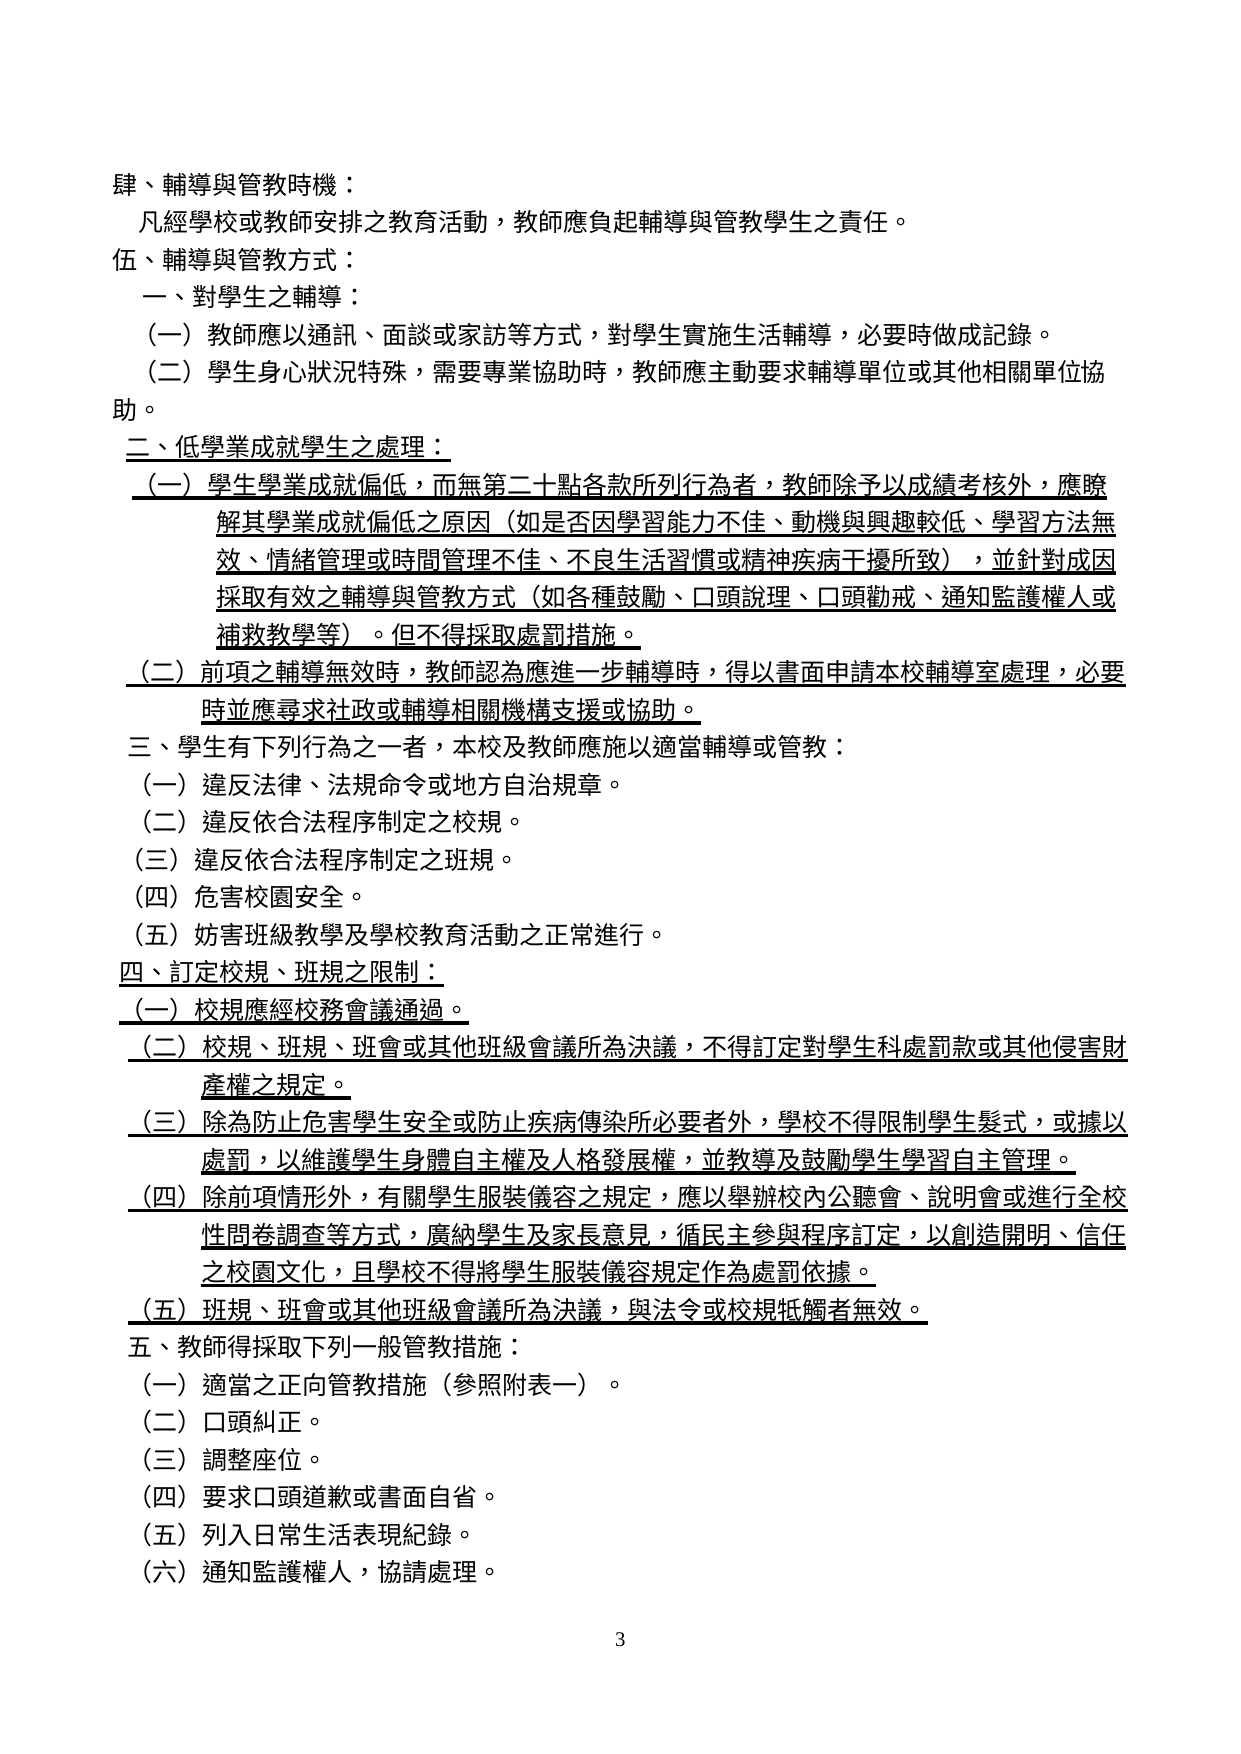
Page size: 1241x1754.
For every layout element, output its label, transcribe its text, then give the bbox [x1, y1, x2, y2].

text （二）校規、班規、班會或其他班級會議所為決議，不得訂定對學生科處罰款或其他侵害財產權之規定。 [127, 1060, 1128, 1102]
text （六）通知監護權人，協請處理。 [127, 1552, 1128, 1589]
text （三）除為防止危害學生安全或防止疾病傳染所必要者外，學校不得限制學生髮式，或據以處罰，以維護學生身體自主權及人格發展權，並教導及鼓勵學生學習自主管理。 [127, 1135, 1128, 1177]
text （一）違反法律、法規命令或地方自治規章。 [127, 764, 1128, 802]
text （二）口頭糾正。 [127, 1402, 1128, 1439]
text （三）除為防止危害學生安全或防止疾病傳染所必要者外，學校不得限制學生髮式，或據以處罰，以維護學生身體自主權及人格發展權，並教導及鼓勵學生學習自主管理。 [127, 1102, 1128, 1134]
text 一、對學生之輔導： [112, 277, 1128, 314]
text （五）班規、班會或其他班級會議所為決議，與法令或校規牴觸者無效。 [127, 1289, 1128, 1327]
text （一）教師應以通訊、面談或家訪等方式，對學生實施生活輔導，必要時做成記錄。 [112, 314, 1128, 352]
text 五、教師得採取下列一般管教措施： [127, 1327, 1128, 1364]
text 肆、輔導與管教時機： [112, 164, 1128, 202]
text （二）違反依合法程序制定之校規。 [127, 802, 1128, 839]
text 二、低學業成就學生之處理： [112, 427, 1128, 464]
text （五）列入日常生活表現紀錄。 [127, 1514, 1128, 1552]
text （四）要求口頭道歉或書面自省。 [127, 1477, 1128, 1514]
text 三、學生有下列行為之一者，本校及教師應施以適當輔導或管教： [127, 727, 1128, 764]
text （二）學生身心狀況特殊，需要專業協助時，教師應主動要求輔導單位或其他相關單位協助。 [112, 352, 1128, 427]
text （三）調整座位。 [127, 1439, 1128, 1477]
text （一）校規應經校務會議通過。 [112, 989, 1128, 1027]
text 凡經學校或教師安排之教育活動，教師應負起輔導與管教學生之責任。 [112, 202, 1128, 239]
text （一）學生學業成就偏低，而無第二十點各款所列行為者，教師除予以成績考核外，應瞭解其學業成就偏低之原因（如是否因學習能力不佳、動機與興趣較低、學習方法無效、情緒管理或時間管理不佳、不良生活習慣或精神疾病干擾所致），並針對成因採取有效之輔導與管教方式（如各種鼓勵、口頭說理、口頭勸戒、通知監護權人或補救教學等）。但不得採取處罰措施。 [112, 464, 1128, 652]
text 伍、輔導與管教方式： [112, 239, 1128, 277]
text （四）除前項情形外，有關學生服裝儀容之規定，應以舉辦校內公聽會、說明會或進行全校性問卷調查等方式，廣納學生及家長意見，循民主參與程序訂定，以創造開明、信任之校園文化，且學校不得將學生服裝儀容規定作為處罰依據。 [127, 1210, 1128, 1289]
text （一）適當之正向管教措施（參照附表一）。 [127, 1364, 1128, 1402]
text （五）妨害班級教學及學校教育活動之正常進行。 [112, 914, 1128, 952]
text 四、訂定校規、班規之限制： [112, 952, 1128, 989]
text （二）前項之輔導無效時，教師認為應進一步輔導時，得以書面申請本校輔導室處理，必要時並應尋求社政或輔導相關機構支援或協助。 [112, 652, 1128, 727]
text （三）違反依合法程序制定之班規。 [112, 839, 1128, 877]
text （二）校規、班規、班會或其他班級會議所為決議，不得訂定對學生科處罰款或其他侵害財產權之規定。 [127, 1027, 1128, 1059]
text （四）除前項情形外，有關學生服裝儀容之規定，應以舉辦校內公聽會、說明會或進行全校性問卷調查等方式，廣納學生及家長意見，循民主參與程序訂定，以創造開明、信任之校園文化，且學校不得將學生服裝儀容規定作為處罰依據。 [127, 1177, 1128, 1209]
text （四）危害校園安全。 [112, 877, 1128, 914]
